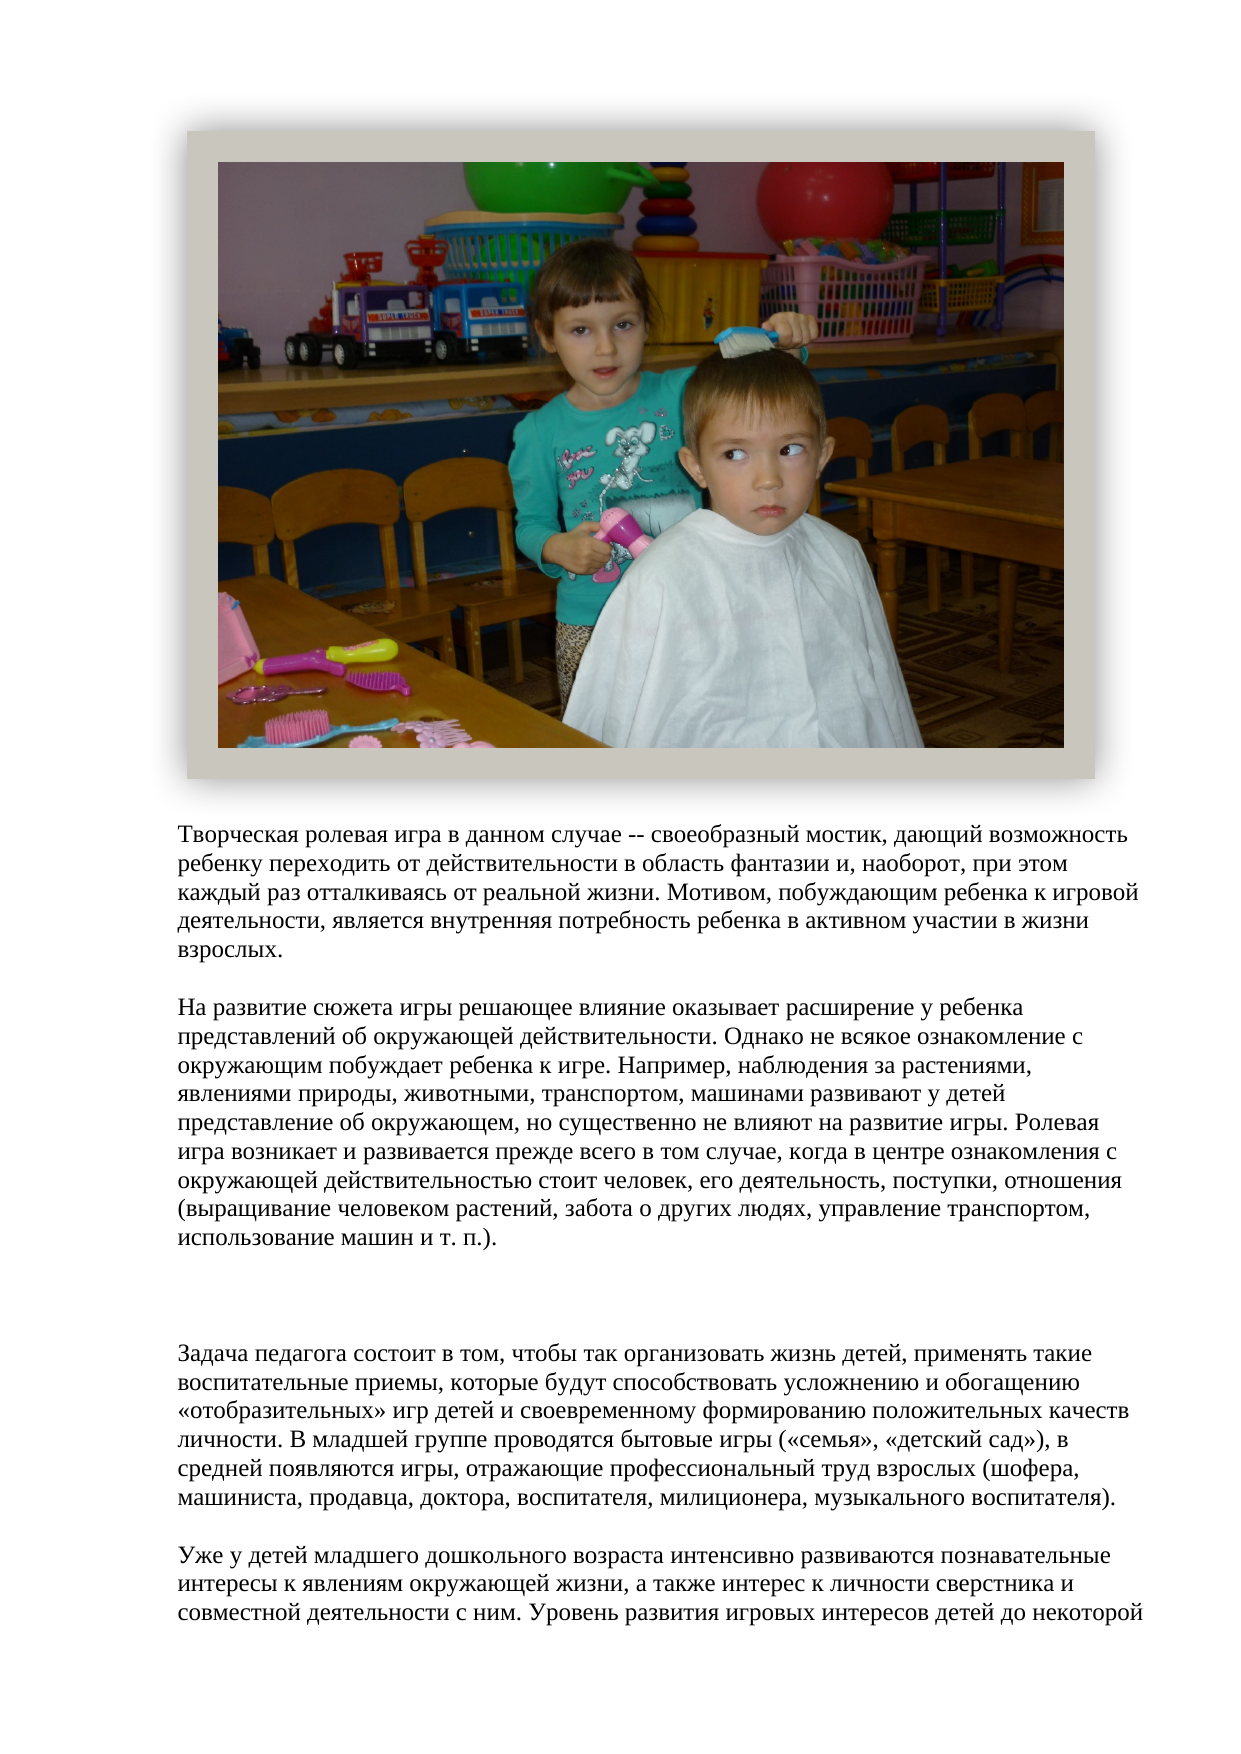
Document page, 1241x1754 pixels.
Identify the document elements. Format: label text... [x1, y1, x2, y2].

text На развитие сюжета игры решающее влияние оказывает расширение у ребенка представлений об окружающей действительности. Однако не всякое ознакомление с окружающим побуждает ребенка к игре. Например, наблюдения за растениями, явлениями природы, животными, транспортом, машинами развивают у детей представление об окружающем, но существенно не влияют на развитие игры. Ролевая игра возникает и развивается прежде всего в том случае, когда в центре ознакомления с окружающей действительностью стоит человек, его деятельность, поступки, отношения (выращивание человеком растений, забота о других людях, управление транспортом, использование машин и т. п.). [177, 992, 1152, 1251]
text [177, 1540, 1152, 1626]
picture [218, 162, 1064, 748]
text Творческая ролевая игра в данном случае -- своеобразный мостик, дающий возможность ребенку переходить от действительности в область фантазии и, наоборот, при этом каждый раз отталкиваясь от реальной жизни. Мотивом, побуждающим ребенка к игровой деятельности, является внутренняя потребность ребенка в активном участии в жизни взрослых. [177, 819, 1152, 963]
text Задача педагога состоит в том, чтобы так организовать жизнь детей, применять такие воспитательные приемы, которые будут способствовать усложнению и обогащению «отобразительных» игр детей и своевременному формированию положительных качеств личности. В младшей группе проводятся бытовые игры («семья», «детский сад»), в средней появляются игры, отражающие профессиональный труд взрослых (шофера, машиниста, продавца, доктора, воспитателя, милиционера, музыкального воспитателя). [177, 1338, 1152, 1511]
